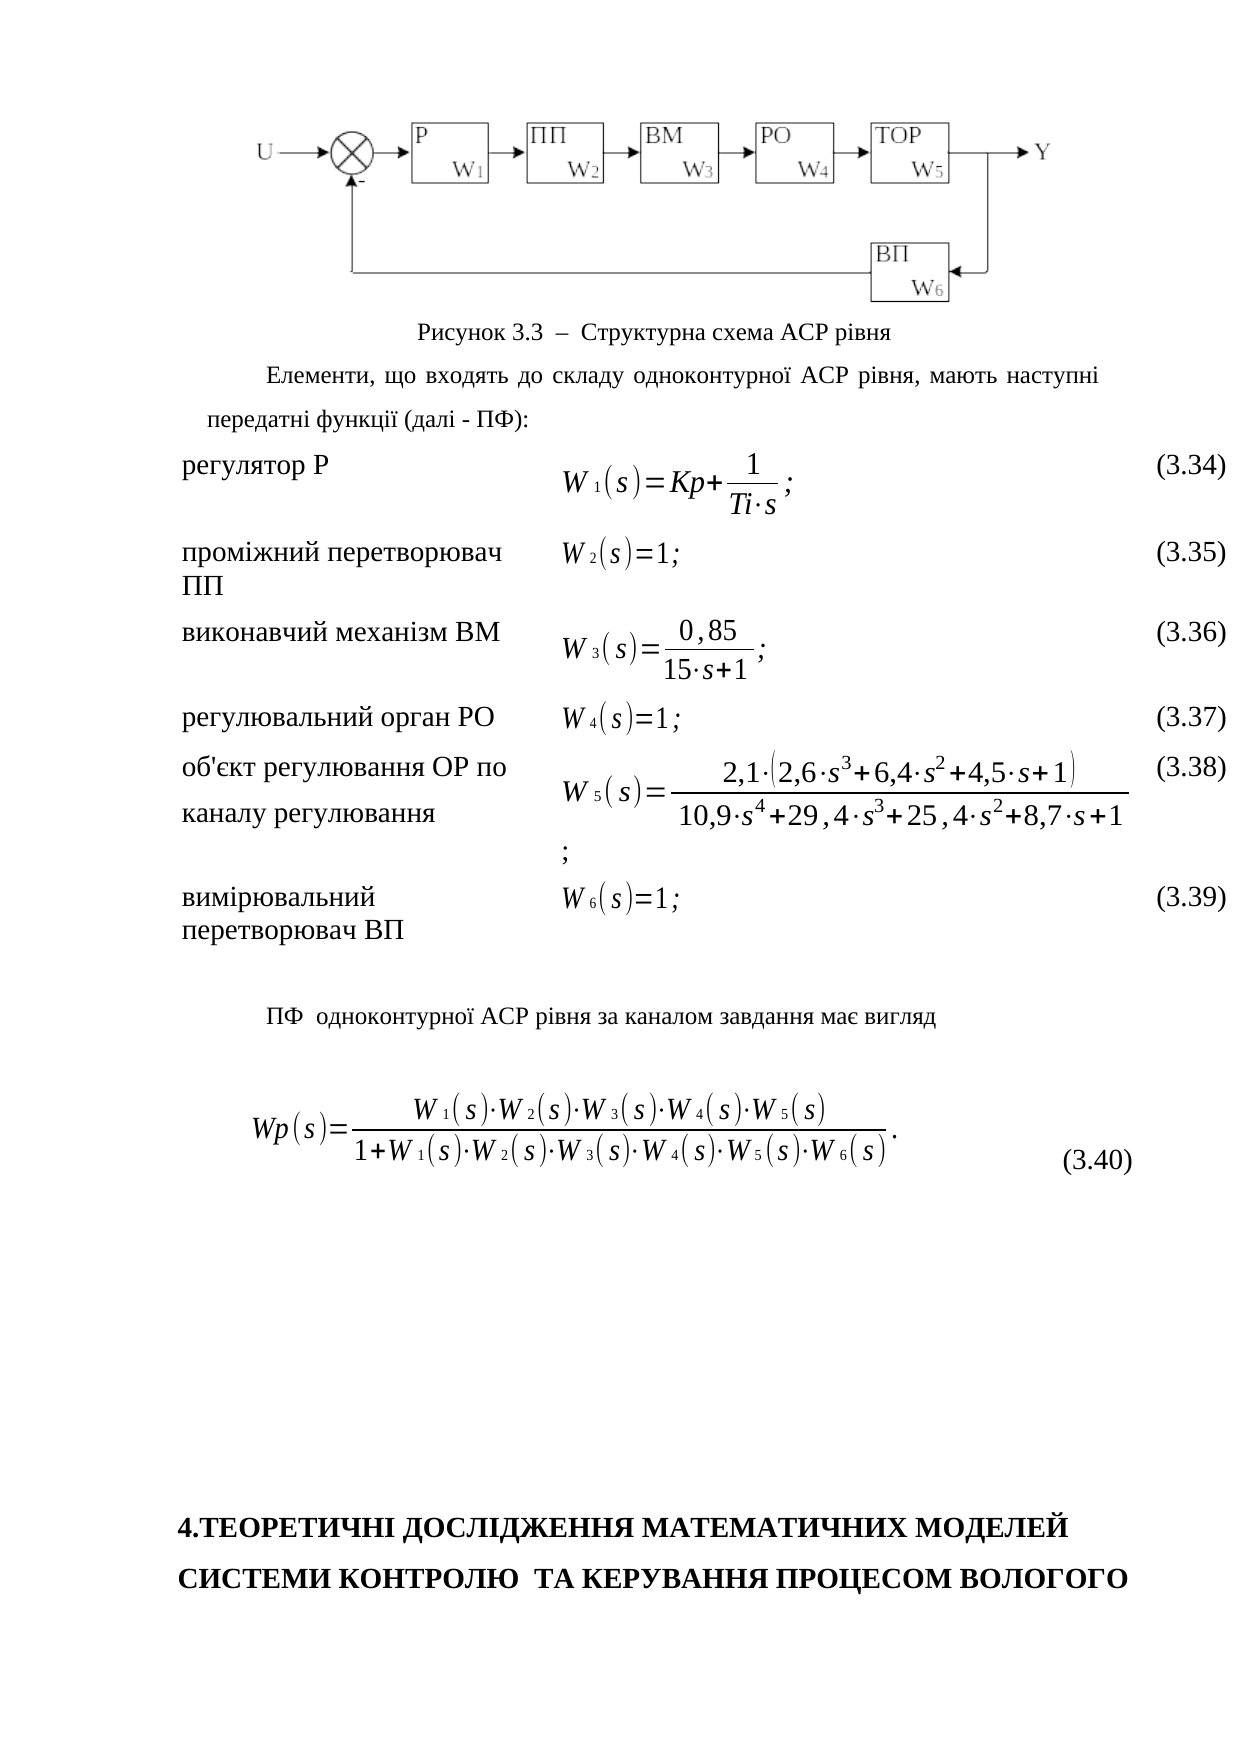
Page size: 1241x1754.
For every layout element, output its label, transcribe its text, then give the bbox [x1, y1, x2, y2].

text (3.40) [251, 1091, 1154, 1176]
text Рисунок 3.3 – Структурна схема АСР рівня [207, 317, 1100, 346]
table_header регулятор Р [177, 447, 561, 534]
text Елементи, що входять до складу одноконтурної АСР рівня, мають наступні передатні функції (далі - ПФ): [207, 361, 1100, 432]
table_cell [561, 614, 1137, 699]
table_cell (3.39) [1137, 879, 1240, 958]
table_cell (3.38) [1137, 749, 1240, 879]
table_cell регулювальний орган РО [177, 699, 561, 749]
text ПФ одноконтурної АСР рівня за каналом завдання має вигляд [207, 1001, 1100, 1030]
table_cell проміжний перетворювач ПП [177, 534, 561, 614]
table_cell [561, 699, 1137, 749]
table_cell виконавчий механізм ВМ [177, 614, 561, 699]
table_cell ; [561, 749, 1137, 879]
table_cell [561, 534, 1137, 614]
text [177, 1510, 1152, 1594]
table_cell (3.37) [1137, 699, 1240, 749]
table_cell [561, 879, 1137, 958]
table_cell (3.36) [1137, 614, 1240, 699]
table_cell об'єкт регулювання ОР по каналу регулювання [177, 749, 561, 879]
table_header [561, 447, 1137, 534]
table_cell (3.35) [1137, 534, 1240, 614]
table_header (3.34) [1137, 447, 1240, 534]
table_cell вимірювальний перетворювач ВП [177, 879, 561, 958]
